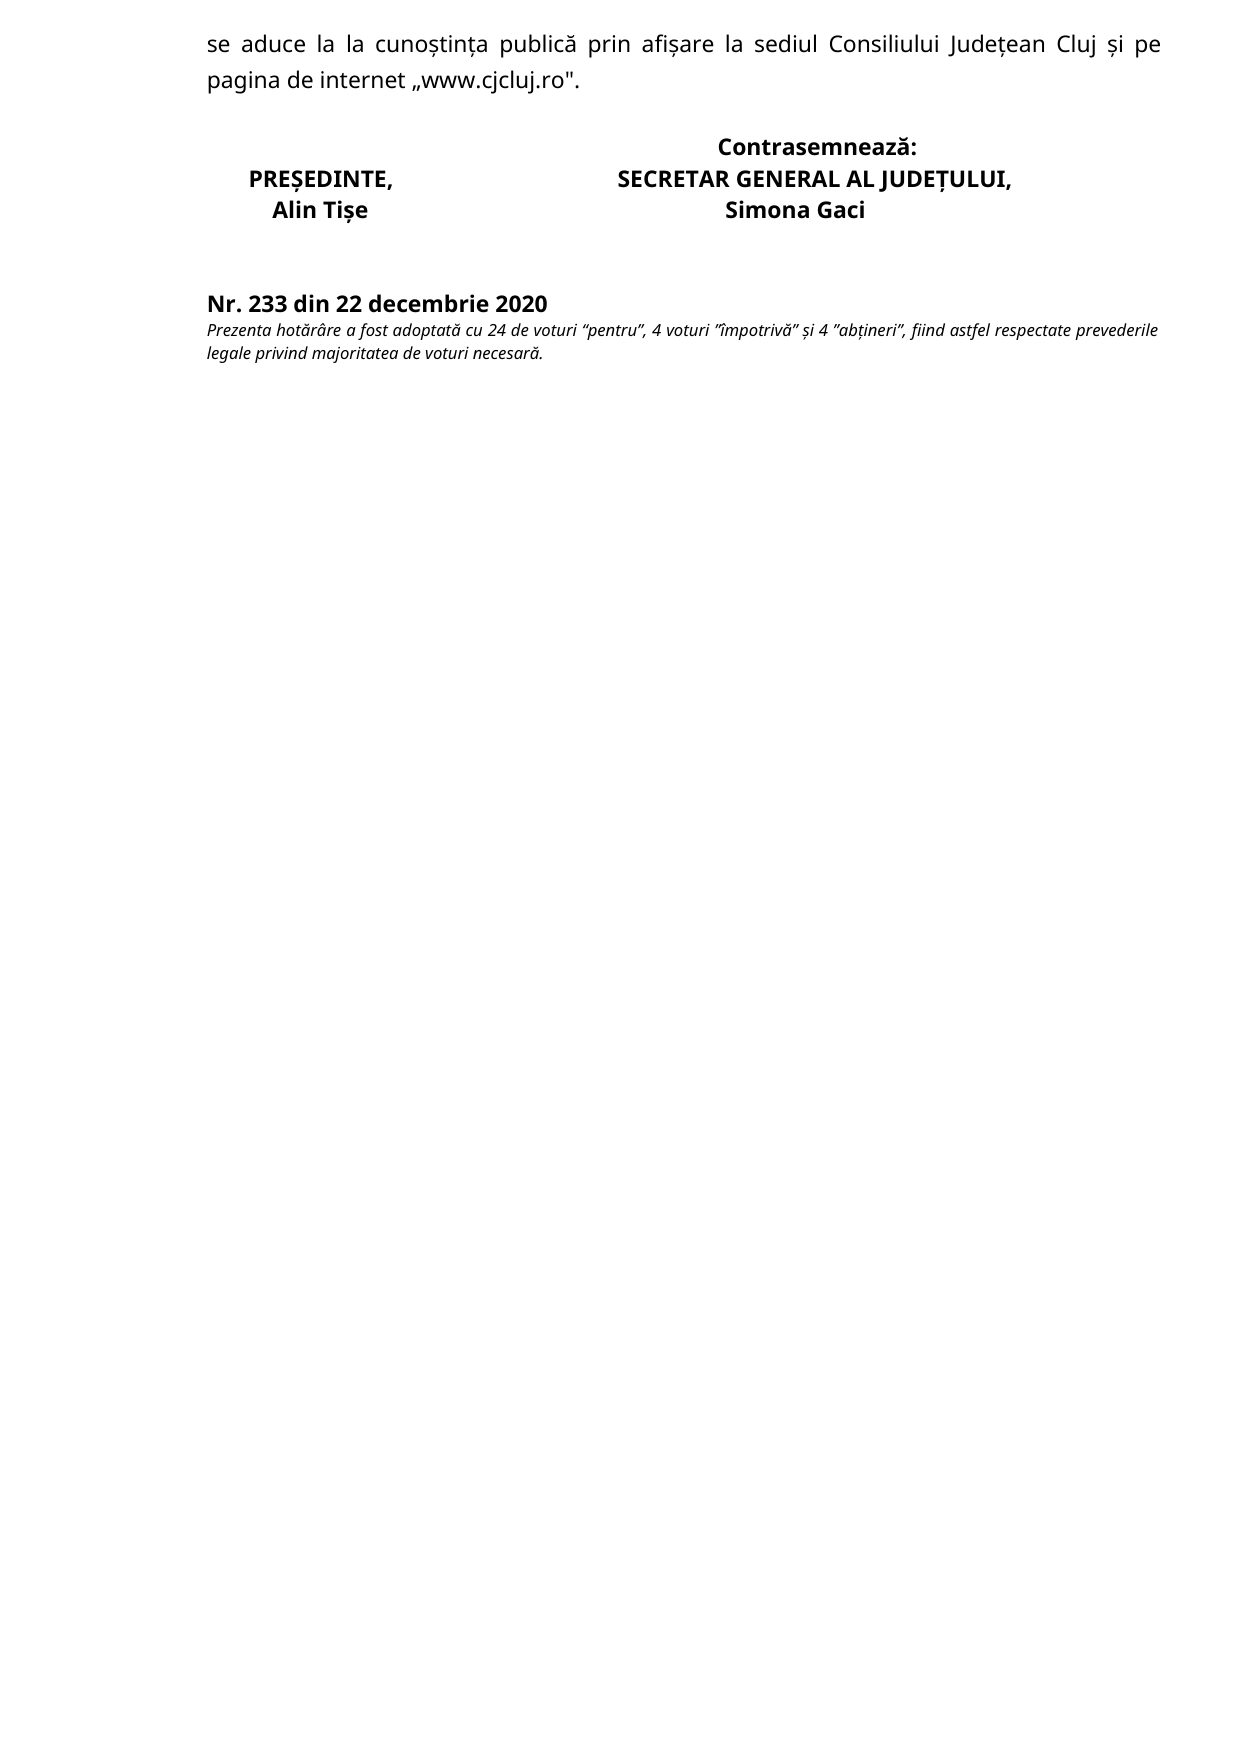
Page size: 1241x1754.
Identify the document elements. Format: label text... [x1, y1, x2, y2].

text Alin Tișe Simona Gaci [207, 194, 1162, 225]
text Nr. 233 din 22 decembrie 2020 [207, 287, 1162, 319]
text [207, 28, 1162, 95]
text Prezenta hotărâre a fost adoptată cu 24 de voturi “pentru”, 4 voturi ”împotrivă” și 4 ”abțineri”, fiind astfel respectate prevederile legale privind majoritatea de voturi necesară. [207, 319, 1162, 364]
text Contrasemnează: [207, 131, 1162, 162]
text PREŞEDINTE, SECRETAR GENERAL AL JUDEŢULUI, [207, 162, 1162, 194]
